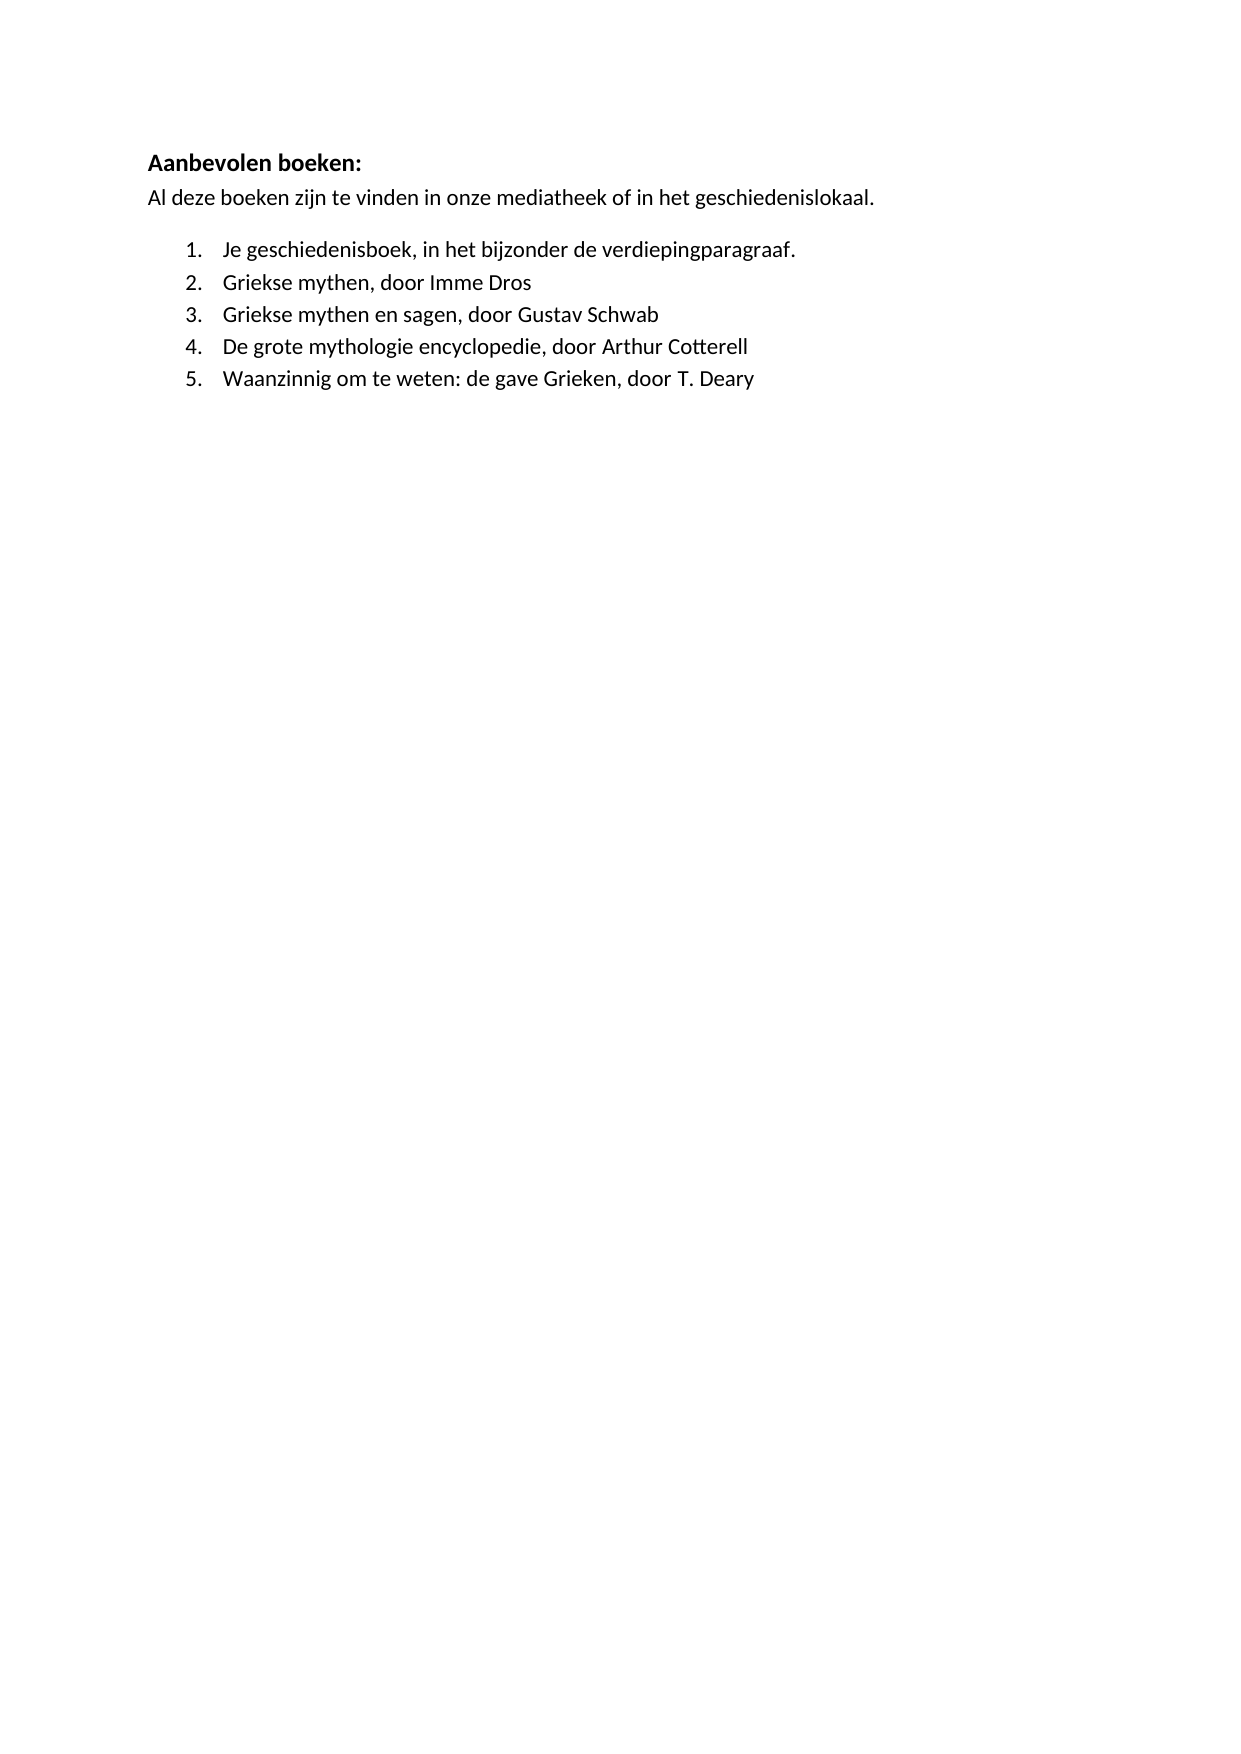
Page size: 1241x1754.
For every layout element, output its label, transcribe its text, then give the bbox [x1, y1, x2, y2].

list Je geschiedenisboek, in het bijzonder de verdiepingparagraaf. [185, 236, 1093, 264]
text Al deze boeken zijn te vinden in onze mediatheek of in het geschiedenislokaal. [148, 183, 1093, 211]
list Griekse mythen, door Imme Dros [185, 268, 1093, 296]
list Waanzinnig om te weten: de gave Grieken, door T. Deary [185, 364, 1093, 392]
list De grote mythologie encyclopedie, door Arthur Cotterell [185, 332, 1093, 360]
text Aanbevolen boeken: [148, 148, 1093, 178]
list Griekse mythen en sagen, door Gustav Schwab [185, 300, 1093, 328]
